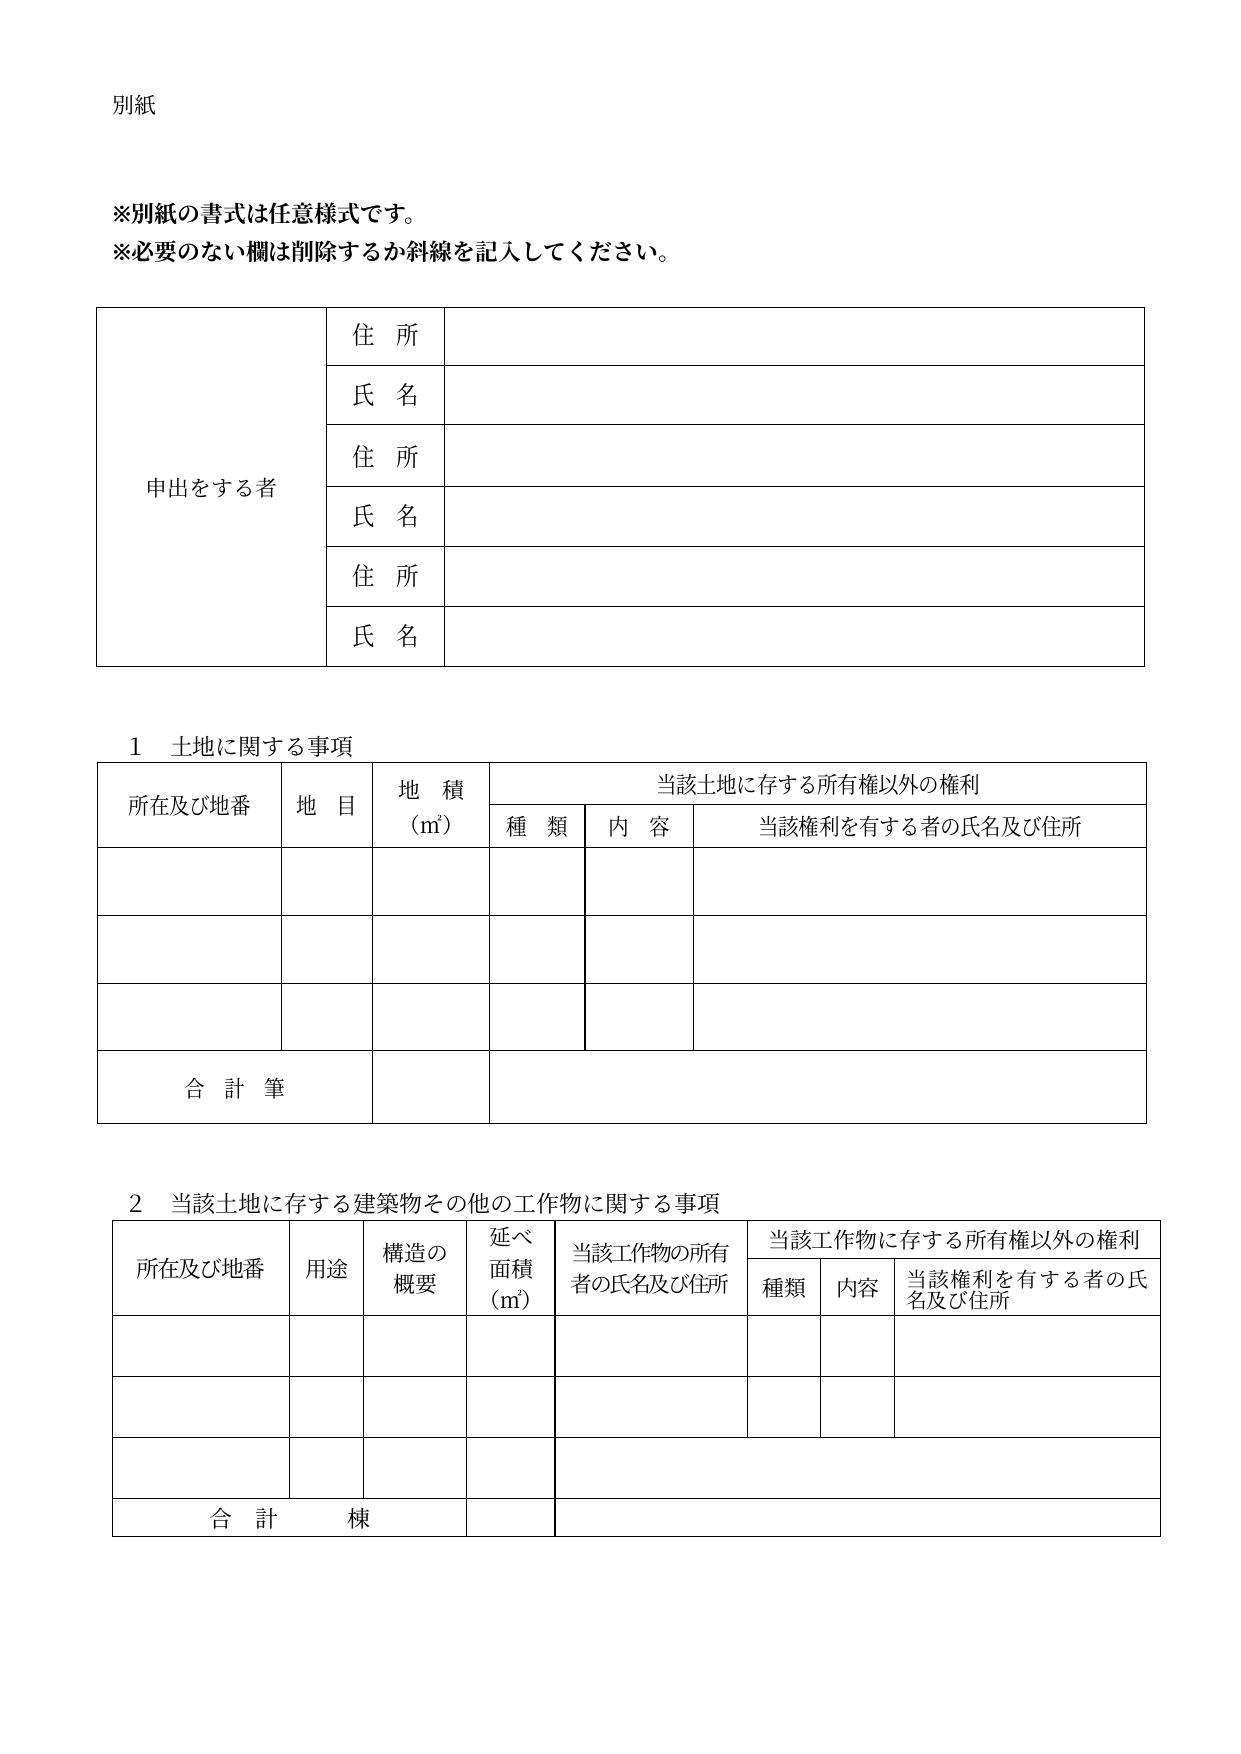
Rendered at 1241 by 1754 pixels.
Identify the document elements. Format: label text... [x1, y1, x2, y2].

text ２ 当該土地に存する建築物その他の工作物に関する事項 [112, 1187, 1128, 1219]
table_cell [586, 984, 693, 1050]
table_cell 氏 名 [327, 607, 444, 666]
table_header 所在及び地番 [113, 1221, 289, 1315]
table_header 延べ 面積 （㎡） [467, 1221, 554, 1315]
table_cell [467, 1499, 554, 1536]
table_cell [490, 848, 584, 914]
table_cell [556, 1438, 1160, 1498]
table_header 所在及び地番 [98, 763, 281, 847]
table_cell [364, 1377, 466, 1437]
table_cell [364, 1316, 466, 1376]
table_header 当該工作物に存する所有権以外の権利 [748, 1221, 1160, 1258]
table_cell [895, 1316, 1160, 1376]
table_cell [445, 547, 1144, 606]
table_cell [373, 916, 489, 982]
table_header 構造の概要 [364, 1221, 466, 1315]
table_cell [113, 1438, 289, 1498]
table_header 用途 [290, 1221, 363, 1315]
table_cell 内容 [821, 1259, 894, 1315]
table_cell [290, 1316, 363, 1376]
table_cell [821, 1377, 894, 1437]
table_cell [694, 916, 1146, 982]
table_cell [467, 1438, 554, 1498]
table_cell [490, 916, 584, 982]
table_cell [694, 848, 1146, 914]
table_cell [821, 1316, 894, 1376]
table_header 地 積 （㎡） [373, 763, 489, 847]
table_header [445, 308, 1144, 364]
table_header 当該工作物の所有者の氏名及び住所 [556, 1221, 747, 1315]
table_cell [586, 916, 693, 982]
table_header 地 目 [282, 763, 372, 847]
text １ 土地に関する事項 [112, 729, 1128, 762]
table_cell [490, 1051, 1146, 1123]
table_header 当該土地に存する所有権以外の権利 [490, 763, 1146, 804]
table_cell [467, 1377, 554, 1437]
table_cell 当該権利を有する者の氏名及び住所 [895, 1259, 1160, 1315]
table_cell [445, 366, 1144, 424]
table_cell [748, 1377, 820, 1437]
table_header 申出をする者 [97, 308, 326, 666]
table_cell 合 計 筆 [98, 1051, 372, 1123]
table_cell [445, 425, 1144, 486]
text ※必要のない欄は削除するか斜線を記入してください。 [112, 232, 1128, 269]
table_cell [556, 1316, 747, 1376]
table_cell [445, 607, 1144, 666]
text ※別紙の書式は任意様式です。 [112, 194, 1128, 232]
table_cell 住 所 [327, 425, 444, 486]
table_cell [113, 1377, 289, 1437]
table_cell [694, 984, 1146, 1050]
table_cell [467, 1316, 554, 1376]
table_cell [282, 984, 372, 1050]
table_cell [282, 916, 372, 982]
table_cell [373, 984, 489, 1050]
table_cell 当該権利を有する者の氏名及び住所 [694, 805, 1146, 847]
table_cell [445, 487, 1144, 546]
table_cell [895, 1377, 1160, 1437]
table_cell [373, 848, 489, 914]
table_cell [98, 848, 281, 914]
table_cell [373, 1051, 489, 1123]
table_cell 住 所 [327, 547, 444, 606]
table_cell 氏 名 [327, 487, 444, 546]
table_cell 内 容 [586, 805, 693, 847]
table_cell [490, 984, 584, 1050]
table_cell [290, 1377, 363, 1437]
table_cell [556, 1499, 1160, 1536]
table_cell [282, 848, 372, 914]
table_cell [98, 916, 281, 982]
table_cell [364, 1438, 466, 1498]
table_cell [98, 984, 281, 1050]
table_cell [748, 1316, 820, 1376]
table_cell 氏 名 [327, 366, 444, 424]
table_cell [586, 848, 693, 914]
table_cell [113, 1316, 289, 1376]
table_cell 種類 [748, 1259, 820, 1315]
table_header 住 所 [327, 308, 444, 364]
table_cell 合 計 棟 [113, 1499, 466, 1536]
table_cell 種 類 [490, 805, 584, 847]
table_cell [290, 1438, 363, 1498]
table_cell [556, 1377, 747, 1437]
